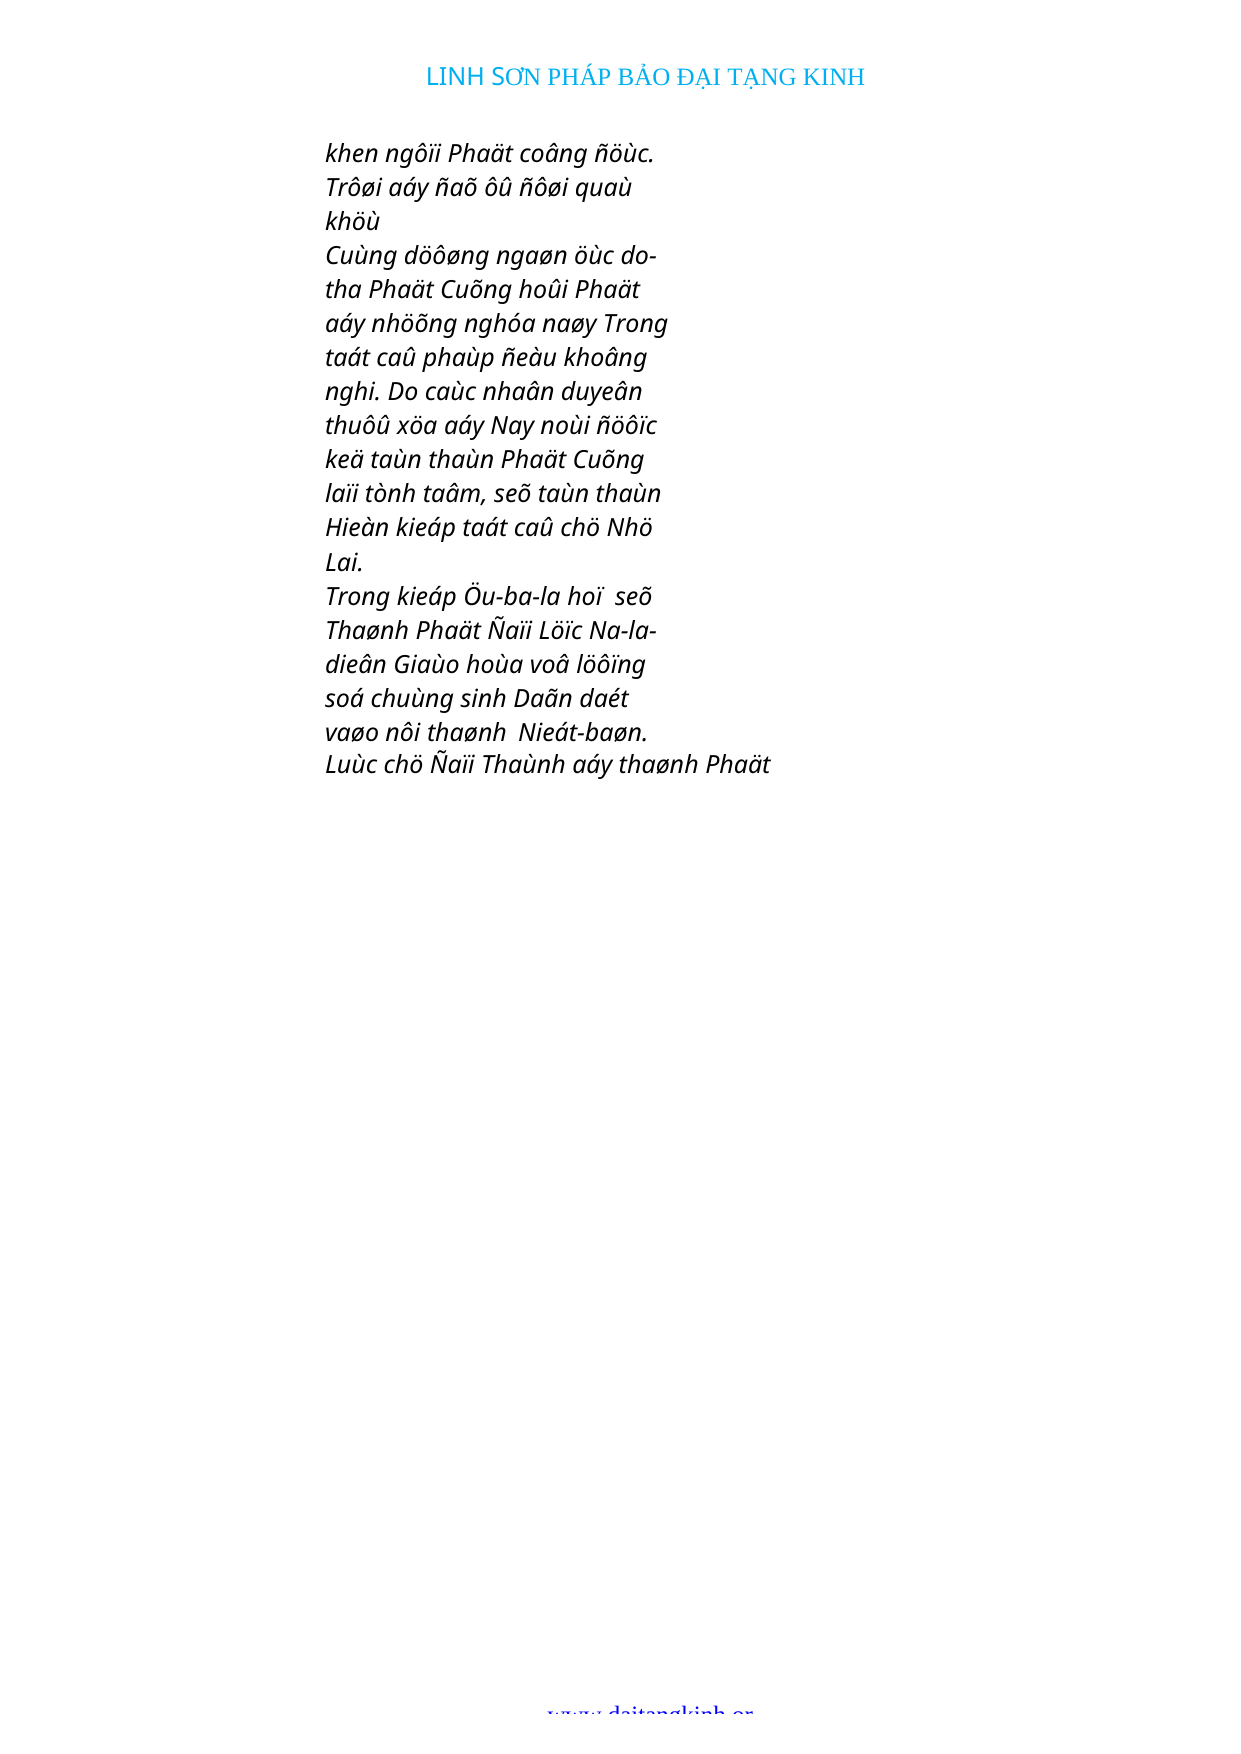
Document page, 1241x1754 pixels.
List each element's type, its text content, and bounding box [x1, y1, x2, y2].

text Luùc chö Ñaïi Thaùnh aáy thaønh Phaät [325, 748, 1105, 780]
text Trong kieáp Öu-ba-la hoï seõ Thaønh Phaät Ñaïi Löïc Na-la-dieân Giaùo hoùa voâ löôïng soá chuùng sinh Daãn daét vaøo nôi thaønh Nieát-baøn. [325, 578, 668, 748]
text Cuùng döôøng ngaøn öùc do-tha Phaät Cuõng hoûi Phaät aáy nhöõng nghóa naøy Trong taát caû phaùp ñeàu khoâng nghi. Do caùc nhaân duyeân thuôû xöa aáy Nay noùi ñöôïc keä taùn thaùn Phaät Cuõng laïi tònh taâm, seõ taùn thaùn Hieàn kieáp taát caû chö Nhö Lai. [325, 238, 685, 578]
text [325, 135, 683, 238]
